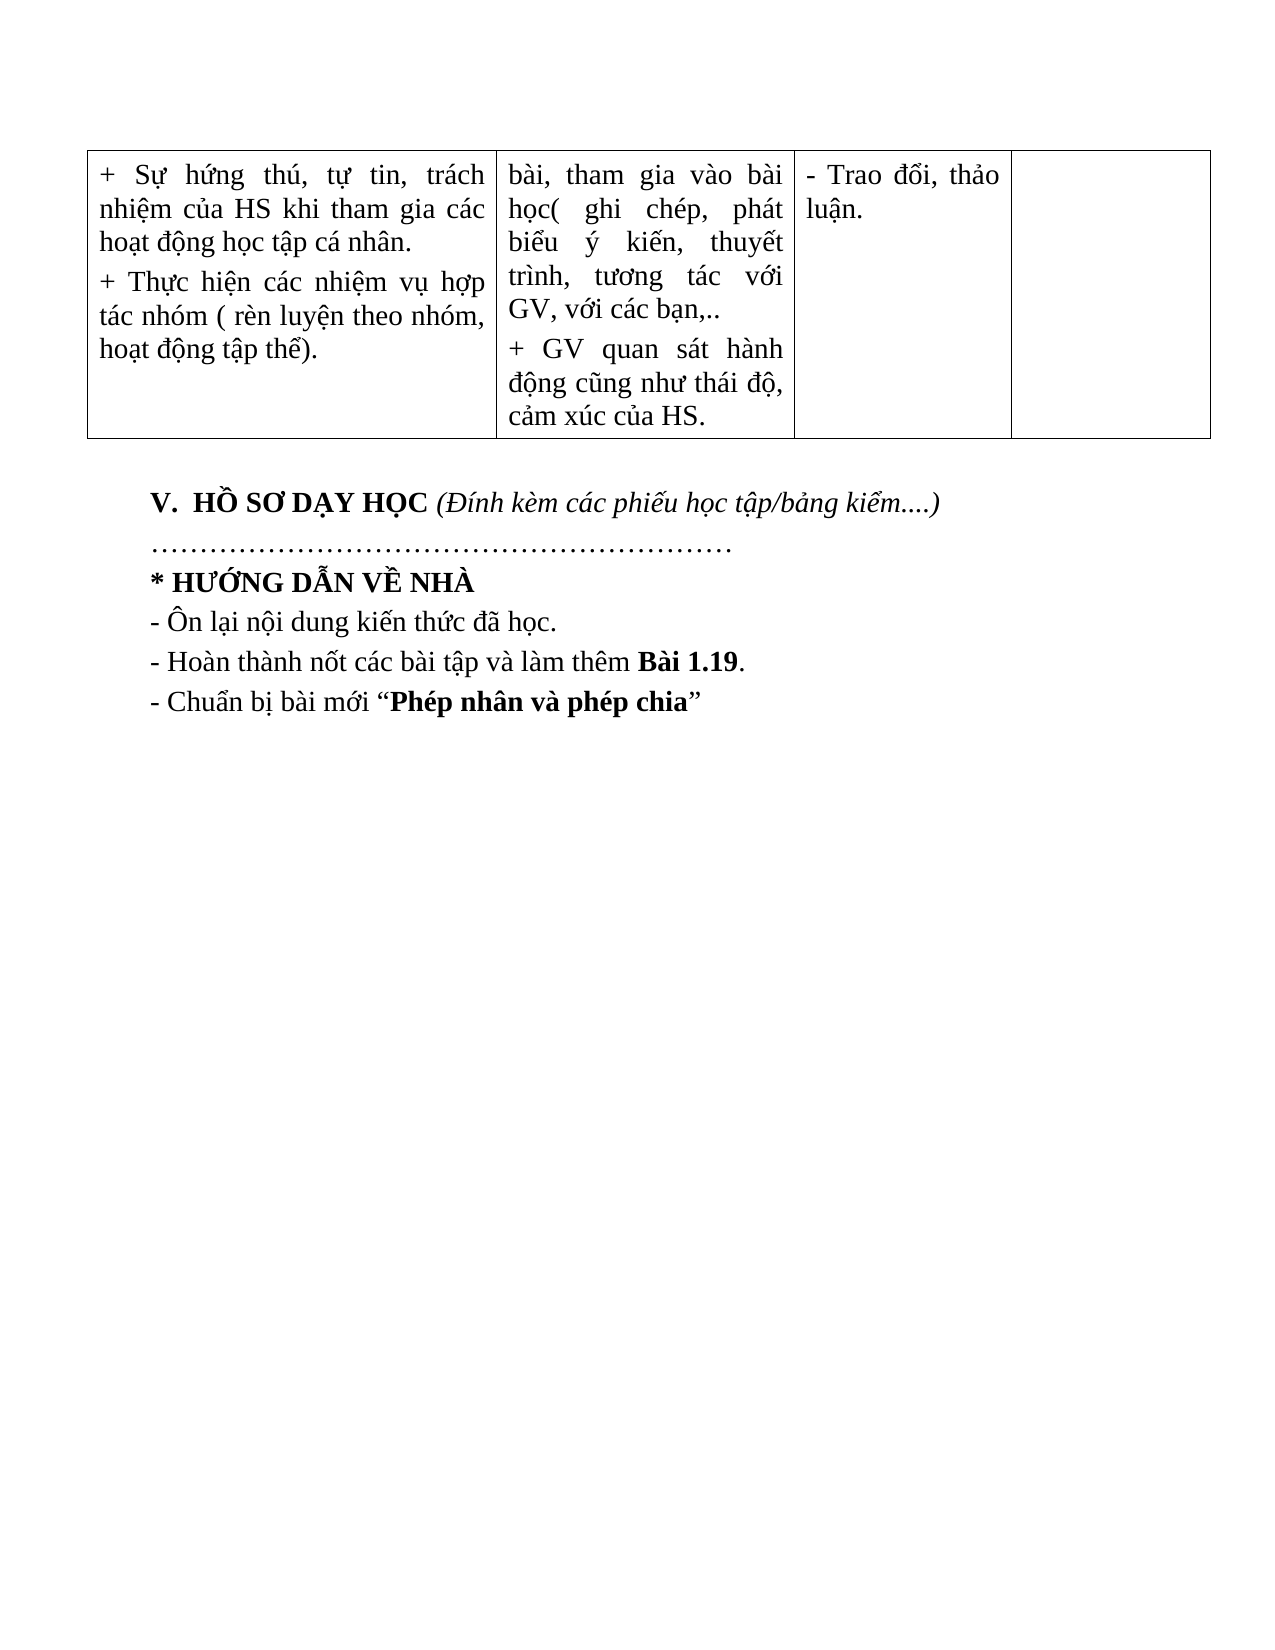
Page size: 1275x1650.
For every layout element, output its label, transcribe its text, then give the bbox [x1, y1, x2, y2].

text - Ôn lại nội dung kiến thức đã học. [150, 604, 1125, 638]
text - Chuẩn bị bài mới “Phép nhân và phép chia” [150, 684, 1125, 718]
table_cell [1012, 151, 1210, 438]
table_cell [795, 151, 1011, 438]
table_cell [497, 151, 794, 438]
text …………………………………………………… [150, 525, 1125, 558]
text - Hoàn thành nốt các bài tập và làm thêm Bài 1.19. [150, 644, 1125, 678]
text * HƯỚNG DẪN VỀ NHÀ [150, 565, 1125, 598]
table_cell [88, 151, 496, 438]
text V. HỒ SƠ DẠY HỌC (Đính kèm các phiếu học tập/bảng kiểm....) [150, 485, 1125, 519]
